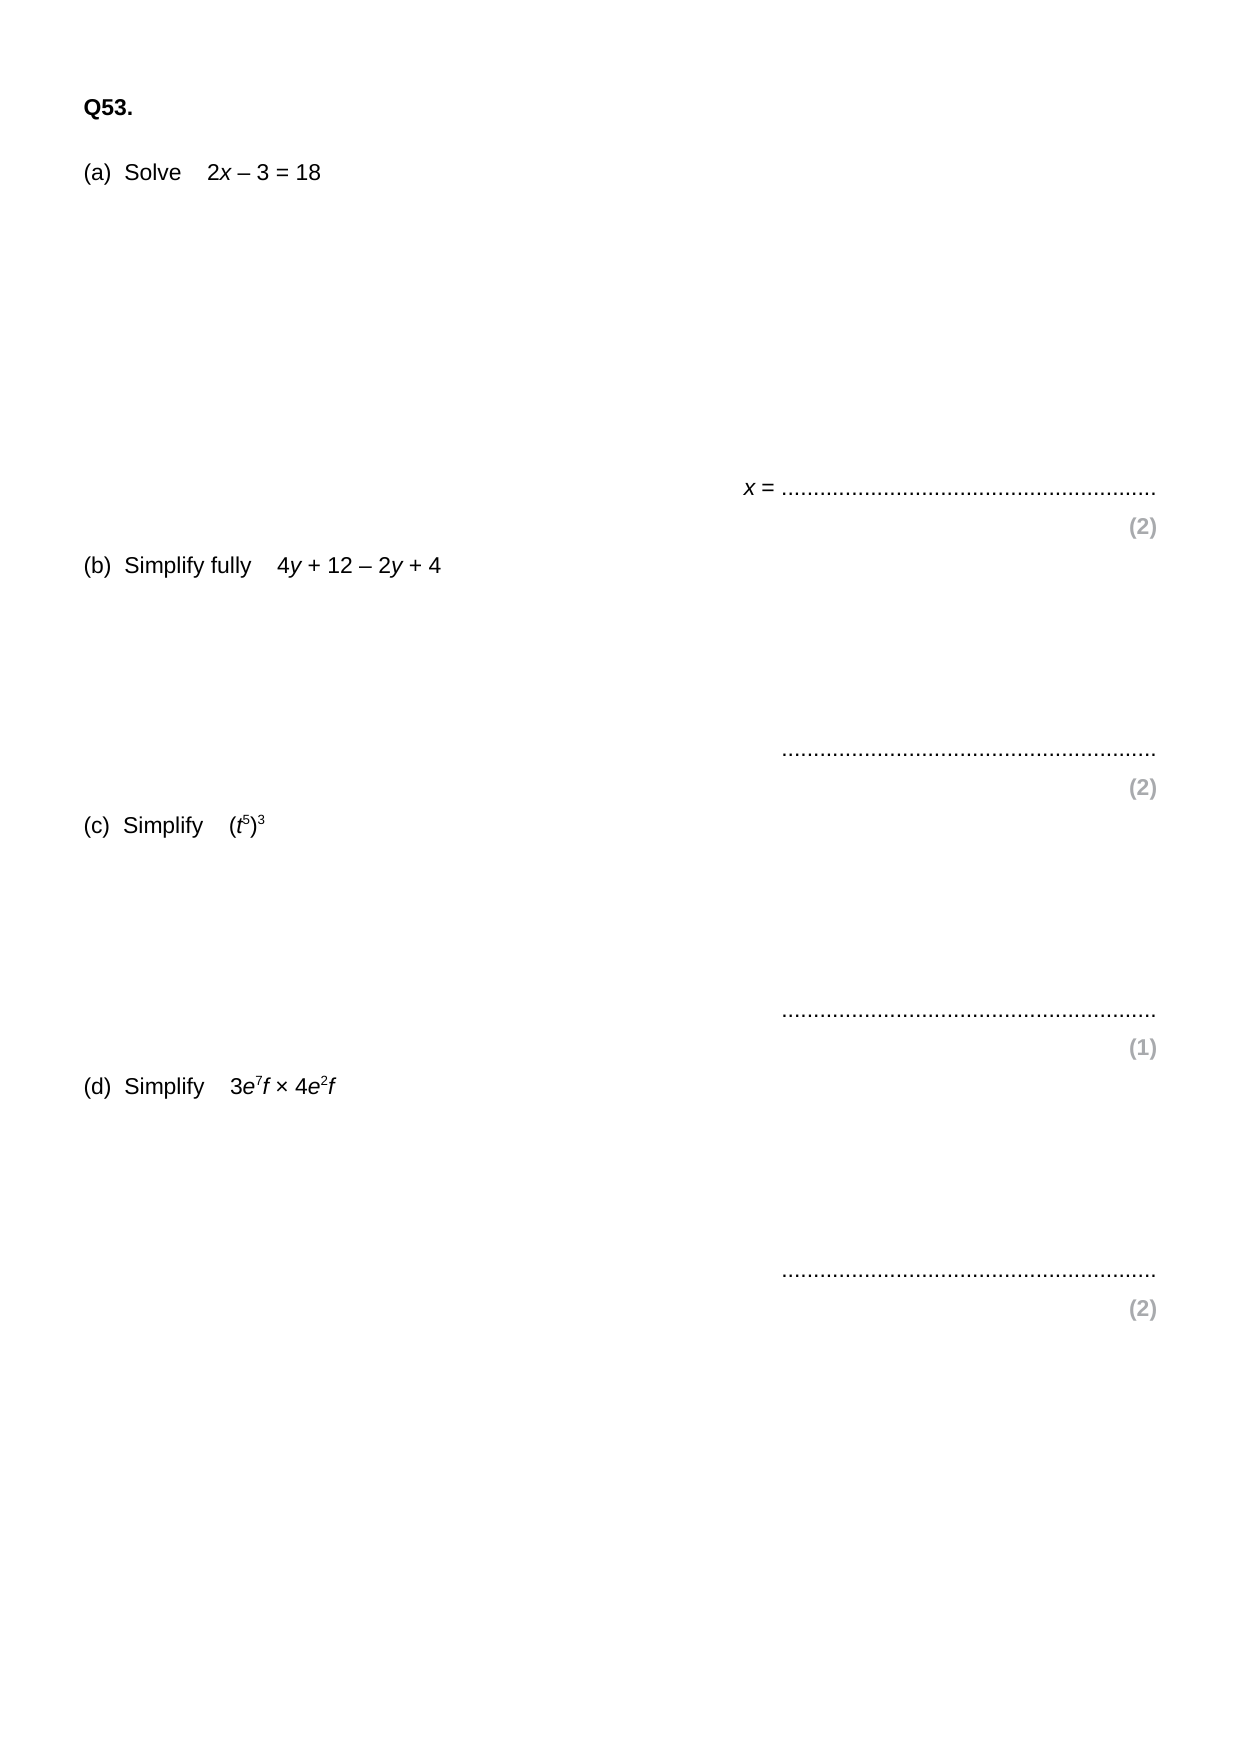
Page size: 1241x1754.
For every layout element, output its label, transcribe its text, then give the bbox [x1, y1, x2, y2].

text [83, 1124, 1157, 1283]
text (2) [83, 513, 1157, 539]
text ........................................................... [83, 864, 1157, 1022]
text (2) [83, 1295, 1157, 1322]
text (d) Simplify 3e7f × 4e2f [83, 1073, 1157, 1099]
text (c) Simplify (t5)3 [83, 812, 1157, 839]
text ........................................................... [83, 603, 1157, 761]
text Q53. [83, 94, 1157, 146]
text x = ........................................................... [83, 210, 1157, 500]
text (b) Simplify fully 4y + 12 – 2y + 4 [83, 552, 1157, 578]
text (a) Solve 2x – 3 = 18 [83, 159, 1157, 185]
text (1) [83, 1034, 1157, 1061]
text (2) [83, 773, 1157, 800]
